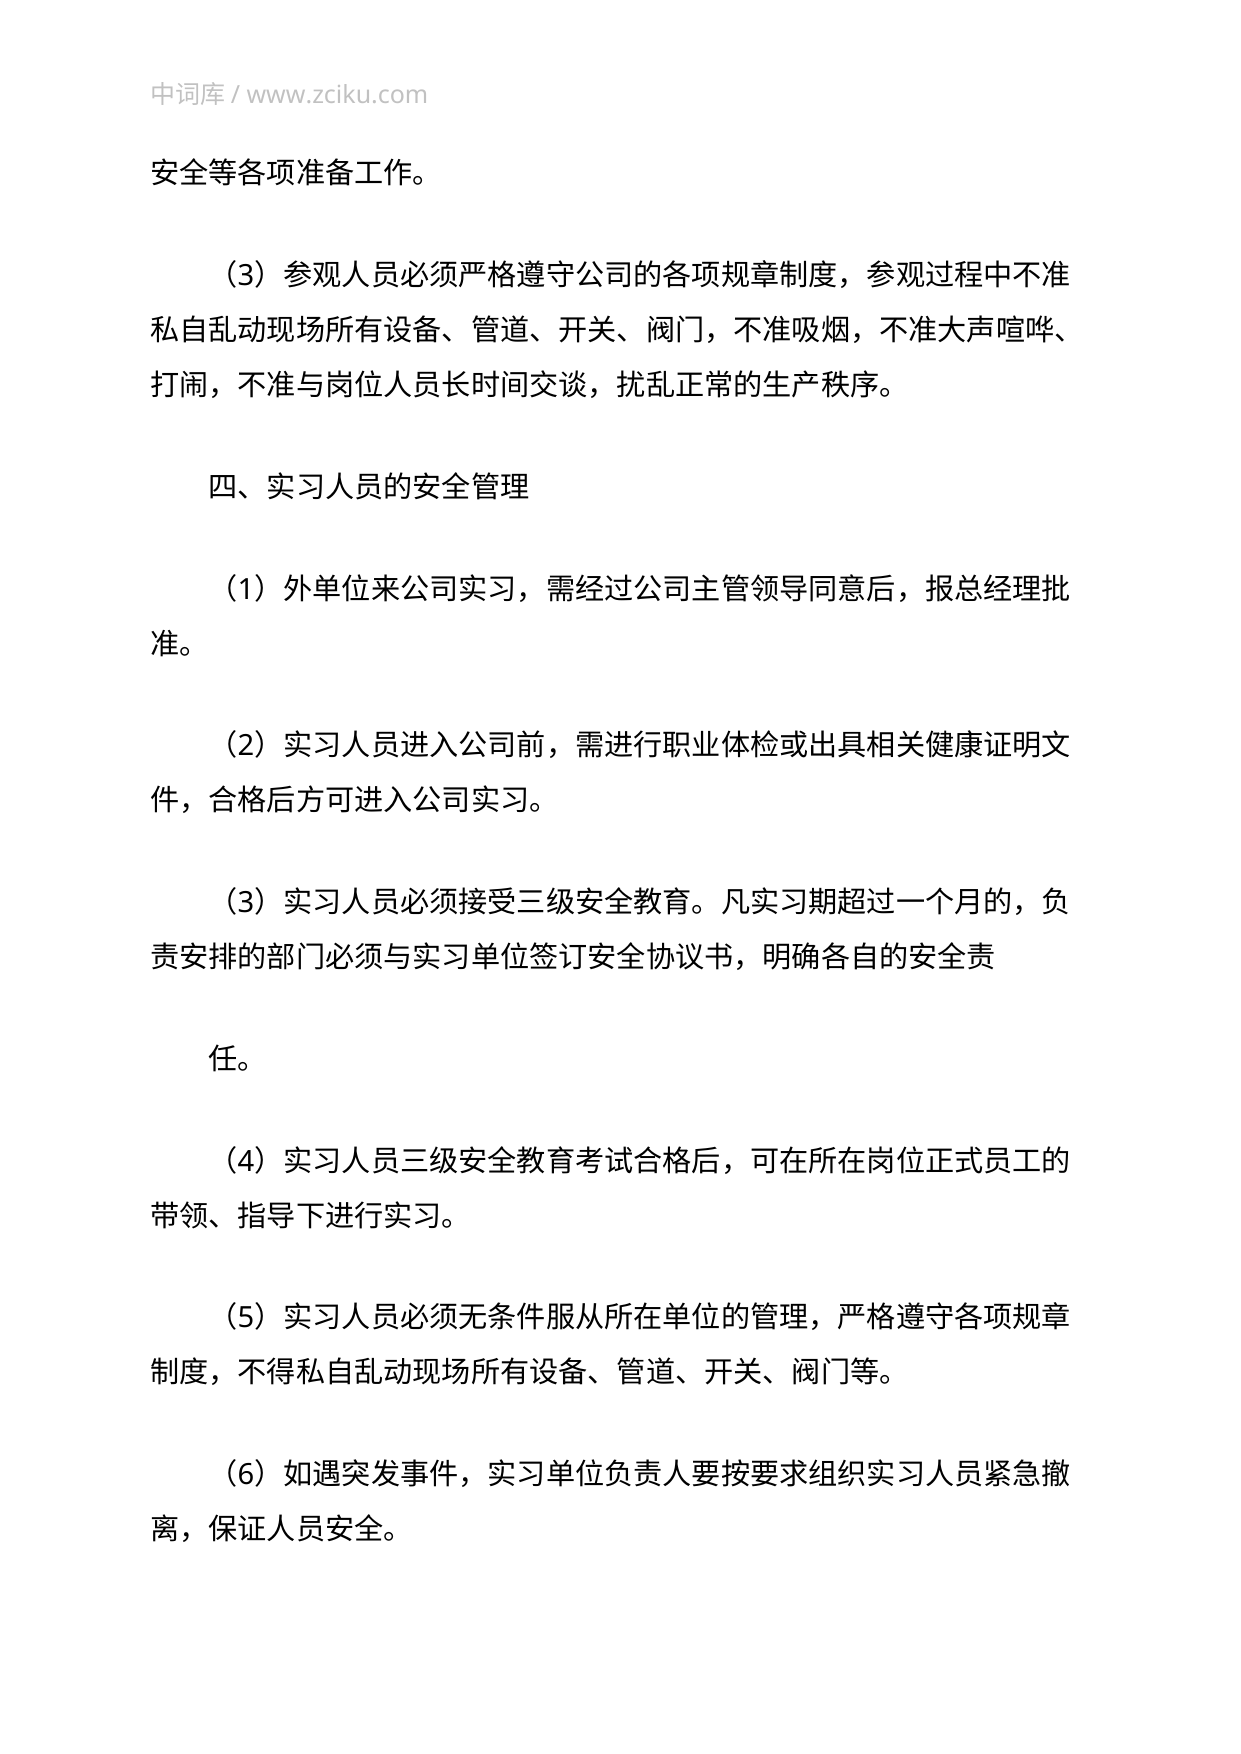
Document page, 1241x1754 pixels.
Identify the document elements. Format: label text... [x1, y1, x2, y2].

text （6）如遇突发事件，实习单位负责人要按要求组织实习人员紧急撤离，保证人员安全。 [150, 1451, 1090, 1548]
text 任。 [150, 1036, 1090, 1078]
text （3）实习人员必须接受三级安全教育。凡实习期超过一个月的，负责安排的部门必须与实习单位签订安全协议书，明确各自的安全责 [150, 879, 1090, 976]
text 四、实习人员的安全管理 [150, 463, 1090, 506]
text （5）实习人员必须无条件服从所在单位的管理，严格遵守各项规章制度，不得私自乱动现场所有设备、管道、开关、阀门等。 [150, 1294, 1090, 1391]
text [150, 150, 1090, 192]
text （4）实习人员三级安全教育考试合格后，可在所在岗位正式员工的带领、指导下进行实习。 [150, 1137, 1090, 1234]
text （3）参观人员必须严格遵守公司的各项规章制度，参观过程中不准私自乱动现场所有设备、管道、开关、阀门，不准吸烟，不准大声喧哗、打闹，不准与岗位人员长时间交谈，扰乱正常的生产秩序。 [150, 252, 1090, 404]
text （2）实习人员进入公司前，需进行职业体检或出具相关健康证明文件，合格后方可进入公司实习。 [150, 722, 1090, 819]
text （1）外单位来公司实习，需经过公司主管领导同意后，报总经理批准。 [150, 565, 1090, 662]
